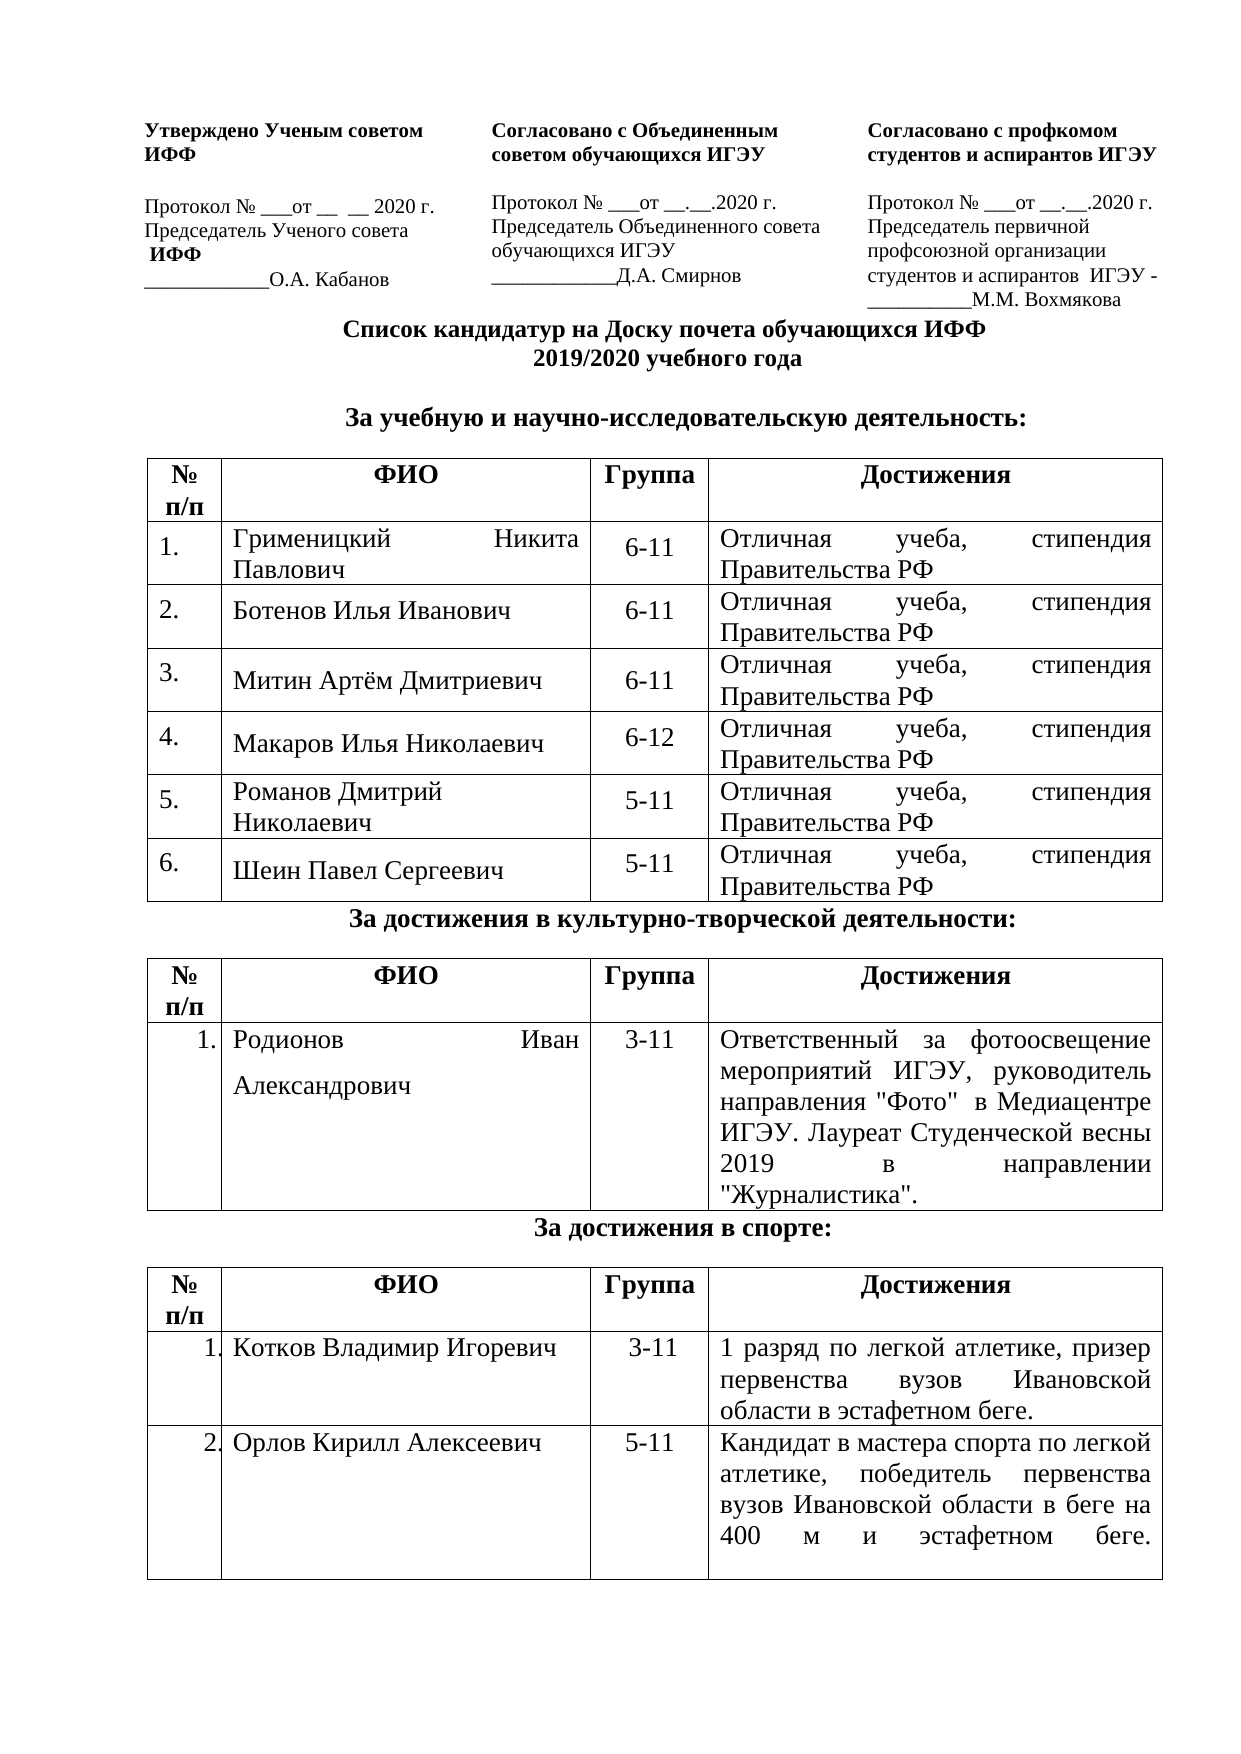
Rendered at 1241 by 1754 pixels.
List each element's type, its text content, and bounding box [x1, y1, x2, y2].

table_cell Отличная учеба, стипендия Правительства РФ [709, 839, 1162, 901]
table_cell 5-11 [591, 1426, 708, 1579]
table_cell 5-11 [591, 839, 708, 901]
table_cell 1 разряд по легкой атлетике, призер первенства вузов Ивановской области в эстафетном беге. [709, 1332, 1162, 1425]
table_cell Орлов Кирилл Алексеевич [222, 1426, 590, 1579]
table_cell Отличная учеба, стипендия Правительства РФ [709, 522, 1162, 584]
table_header ФИО [222, 959, 590, 1022]
text За достижения в культурно-творческой деятельности: [215, 902, 1152, 933]
table_cell Ботенов Илья Иванович [222, 585, 590, 647]
table_cell Грименицкий Никита Павлович [222, 522, 590, 584]
table_cell 6-11 [591, 649, 708, 711]
table_header Достижения [709, 1268, 1162, 1331]
table_header № п/п [148, 1268, 221, 1331]
table_cell 5-11 [591, 775, 708, 837]
table_cell [148, 775, 221, 837]
table_cell 3-11 [591, 1332, 708, 1425]
table_cell Романов Дмитрий Николаевич [372, 775, 590, 837]
table_cell Отличная учеба, стипендия Правительства РФ [709, 585, 1162, 647]
table_cell Митин Артём Дмитриевич [222, 649, 590, 711]
table_cell [148, 649, 221, 711]
text За учебную и научно-исследовательскую деятельность: [215, 401, 1152, 432]
table_cell [148, 712, 221, 774]
table_cell Отличная учеба, стипендия Правительства РФ [709, 712, 1162, 774]
table_cell [148, 1332, 221, 1425]
table_header № п/п [148, 959, 221, 1022]
table_cell 6-11 [591, 585, 708, 647]
table_header ФИО [222, 459, 590, 521]
table_cell 6-11 [591, 522, 708, 584]
table_header Утверждено Ученым советом ИФФ Протокол № ___от __ __ 2020 г. Председатель Ученого совета ИФФ ____________О.А. Кабанов [133, 118, 480, 314]
table_header № п/п [148, 459, 221, 521]
table_header Достижения [709, 959, 1162, 1022]
table_header Согласовано с профкомом студентов и аспирантов ИГЭУ Протокол № ___от __.__.2020 г. Председатель первичной профсоюзной организации студентов и аспирантов ИГЭУ __________М.М. Вохмякова [856, 118, 1181, 314]
table_header ФИО [222, 1268, 590, 1331]
table_cell Родионов Иван Александрович [222, 1023, 590, 1209]
table_header Группа [591, 459, 708, 521]
text 2019/2020 учебного года [177, 343, 1152, 372]
table_cell [148, 522, 221, 584]
table_header Согласовано с Объединенным советом обучающихся ИГЭУ Протокол № ___от __.__.2020 г. Председатель Объединенного совета обучающихся ИГЭУ ____________Д.А. Смирнов [480, 118, 856, 314]
table_cell Котков Владимир Игоревич [222, 1332, 590, 1425]
table_cell Отличная учеба, стипендия Правительства РФ [709, 649, 1162, 711]
table_header Достижения [709, 459, 1162, 521]
table_cell [148, 839, 221, 901]
table_cell Макаров Илья Николаевич [222, 712, 590, 774]
table_cell Кандидат в мастера спорта по легкой атлетике, победитель первенства вузов Ивановской области в беге на 400 м и эстафетном беге. [709, 1426, 1162, 1579]
text Список кандидатур на Доску почета обучающихся ИФФ [177, 314, 1152, 343]
table_cell [148, 585, 221, 647]
table_cell 3-11 [591, 1023, 708, 1209]
table_cell [148, 1023, 221, 1209]
text За достижения в спорте: [215, 1211, 1152, 1242]
table_cell [148, 1426, 221, 1579]
table_cell 6-12 [591, 712, 708, 774]
table_header Группа [591, 1268, 708, 1331]
table_header Группа [591, 959, 708, 1022]
table_cell Ответственный за фотоосвещение мероприятий ИГЭУ, руководитель направления "Фото" в Медиацентре ИГЭУ. Лауреат Студенческой весны 2019 в направлении "Журналистика". [709, 1023, 1162, 1209]
table_cell Отличная учеба, стипендия Правительства РФ [709, 775, 1162, 837]
table_cell Шеин Павел Сергеевич [222, 839, 590, 901]
